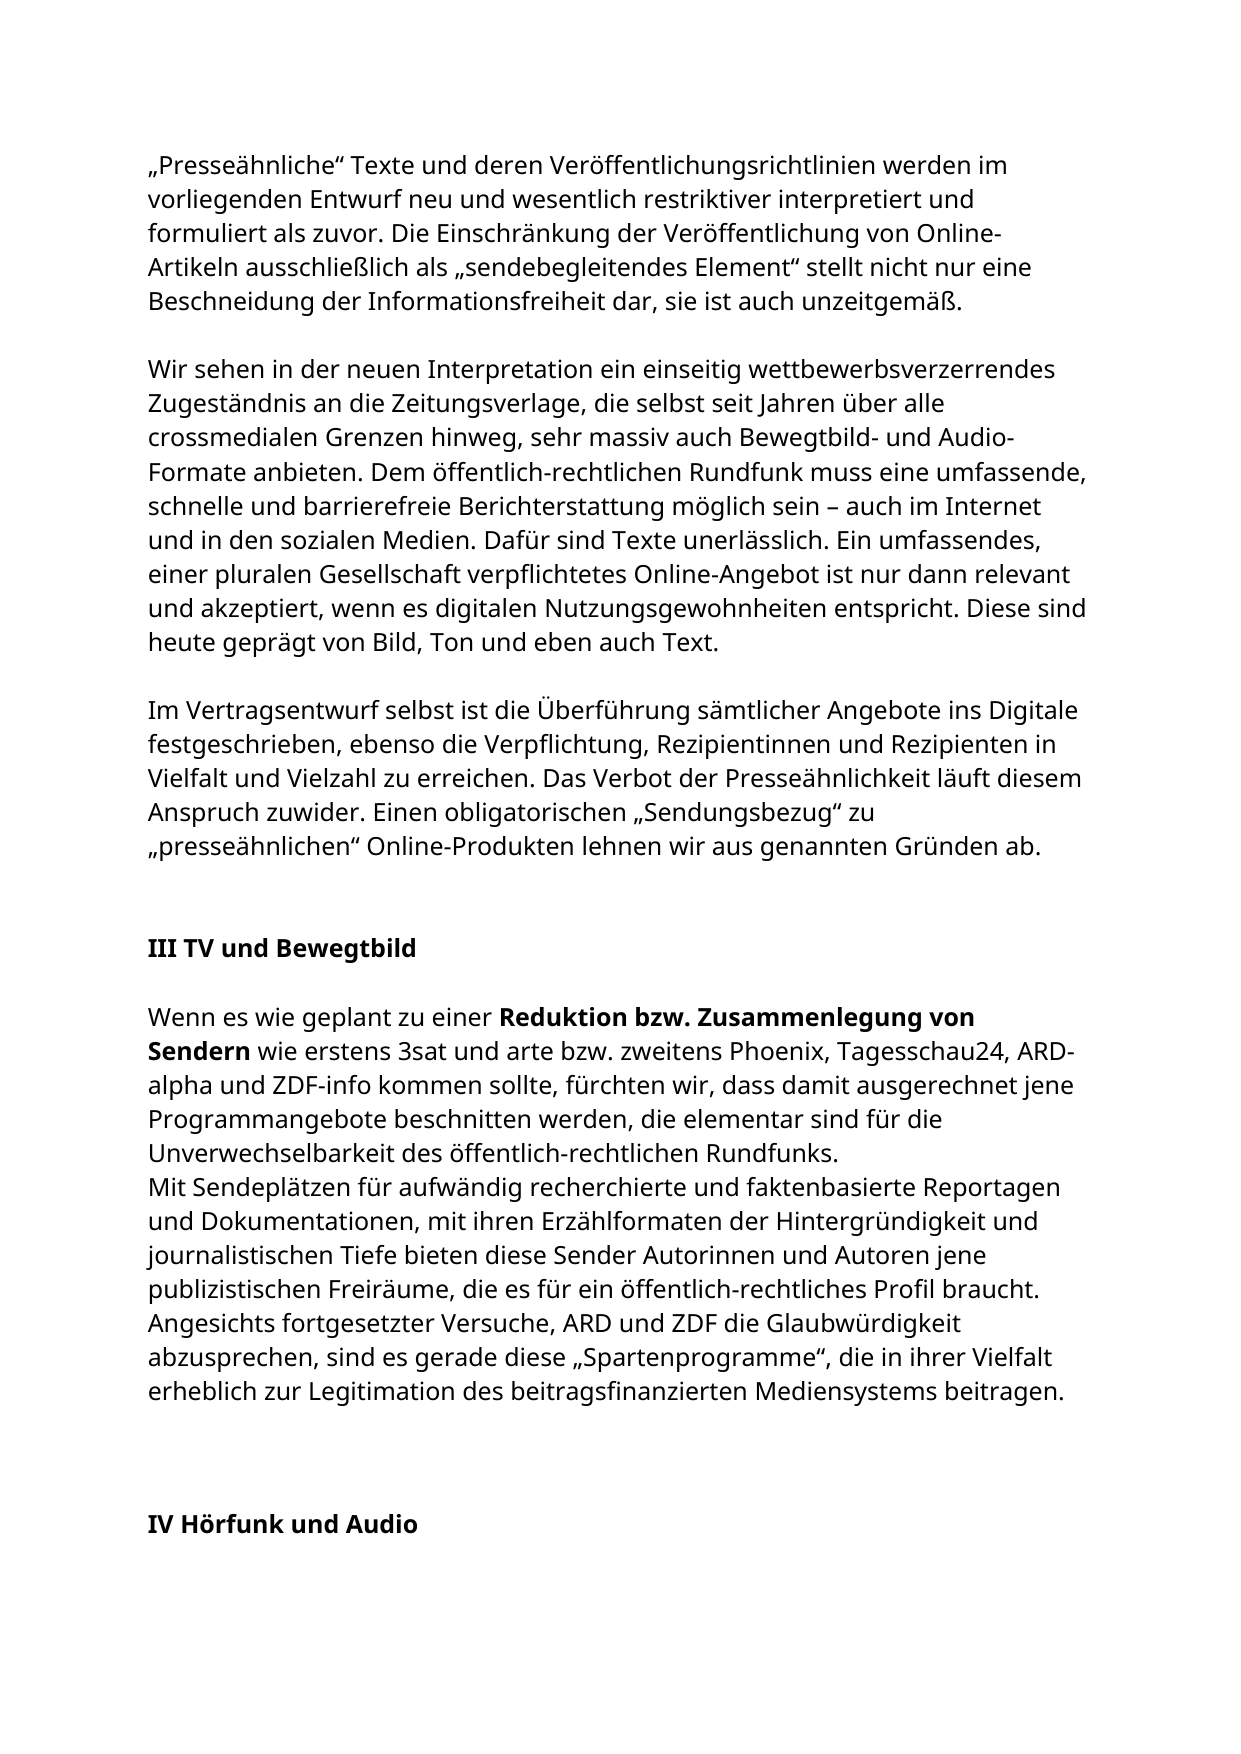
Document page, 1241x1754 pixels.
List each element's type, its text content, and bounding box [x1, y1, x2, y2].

text „Presseähnliche“ Texte und deren Veröffentlichungsrichtlinien werden im vorliegenden Entwurf neu und wesentlich restriktiver interpretiert und formuliert als zuvor. Die Einschränkung der Veröffentlichung von Online-Artikeln ausschließlich als „sendebegleitendes Element“ stellt nicht nur eine Beschneidung der Informationsfreiheit dar, sie ist auch unzeitgemäß. [148, 148, 1093, 318]
text Wir sehen in der neuen Interpretation ein einseitig wettbewerbsverzerrendes Zugeständnis an die Zeitungsverlage, die selbst seit Jahren über alle crossmedialen Grenzen hinweg, sehr massiv auch Bewegtbild- und Audio-Formate anbieten. Dem öffentlich-rechtlichen Rundfunk muss eine umfassende, schnelle und barrierefreie Berichterstattung möglich sein – auch im Internet und in den sozialen Medien. Dafür sind Texte unerlässlich. Ein umfassendes, einer pluralen Gesellschaft verpflichtetes Online-Angebot ist nur dann relevant und akzeptiert, wenn es digitalen Nutzungsgewohnheiten entspricht. Diese sind heute geprägt von Bild, Ton und eben auch Text. [148, 352, 1093, 658]
text Mit Sendeplätzen für aufwändig recherchierte und faktenbasierte Reportagen und Dokumentationen, mit ihren Erzählformaten der Hintergründigkeit und journalistischen Tiefe bieten diese Sender Autorinnen und Autoren jene publizistischen Freiräume, die es für ein öffentlich-rechtliches Profil braucht. Angesichts fortgesetzter Versuche, ARD und ZDF die Glaubwürdigkeit abzusprechen, sind es gerade diese „Spartenprogramme“, die in ihrer Vielfalt erheblich zur Legitimation des beitragsfinanzierten Mediensystems beitragen. [148, 1169, 1093, 1408]
text IV Hörfunk und Audio [148, 1507, 1093, 1541]
text III TV und Bewegtbild [148, 931, 1093, 965]
text Wenn es wie geplant zu einer Reduktion bzw. Zusammenlegung von Sendern wie erstens 3sat und arte bzw. zweitens Phoenix, Tagesschau24, ARD-alpha und ZDF-info kommen sollte, fürchten wir, dass damit ausgerechnet jene Programmangebote beschnitten werden, die elementar sind für die Unverwechselbarkeit des öffentlich-rechtlichen Rundfunks. [148, 999, 1093, 1169]
text Im Vertragsentwurf selbst ist die Überführung sämtlicher Angebote ins Digitale festgeschrieben, ebenso die Verpflichtung, Rezipientinnen und Rezipienten in Vielfalt und Vielzahl zu erreichen. Das Verbot der Presseähnlichkeit läuft diesem Anspruch zuwider. Einen obligatorischen „Sendungsbezug“ zu „presseähnlichen“ Online-Produkten lehnen wir aus genannten Gründen ab. [148, 693, 1093, 863]
